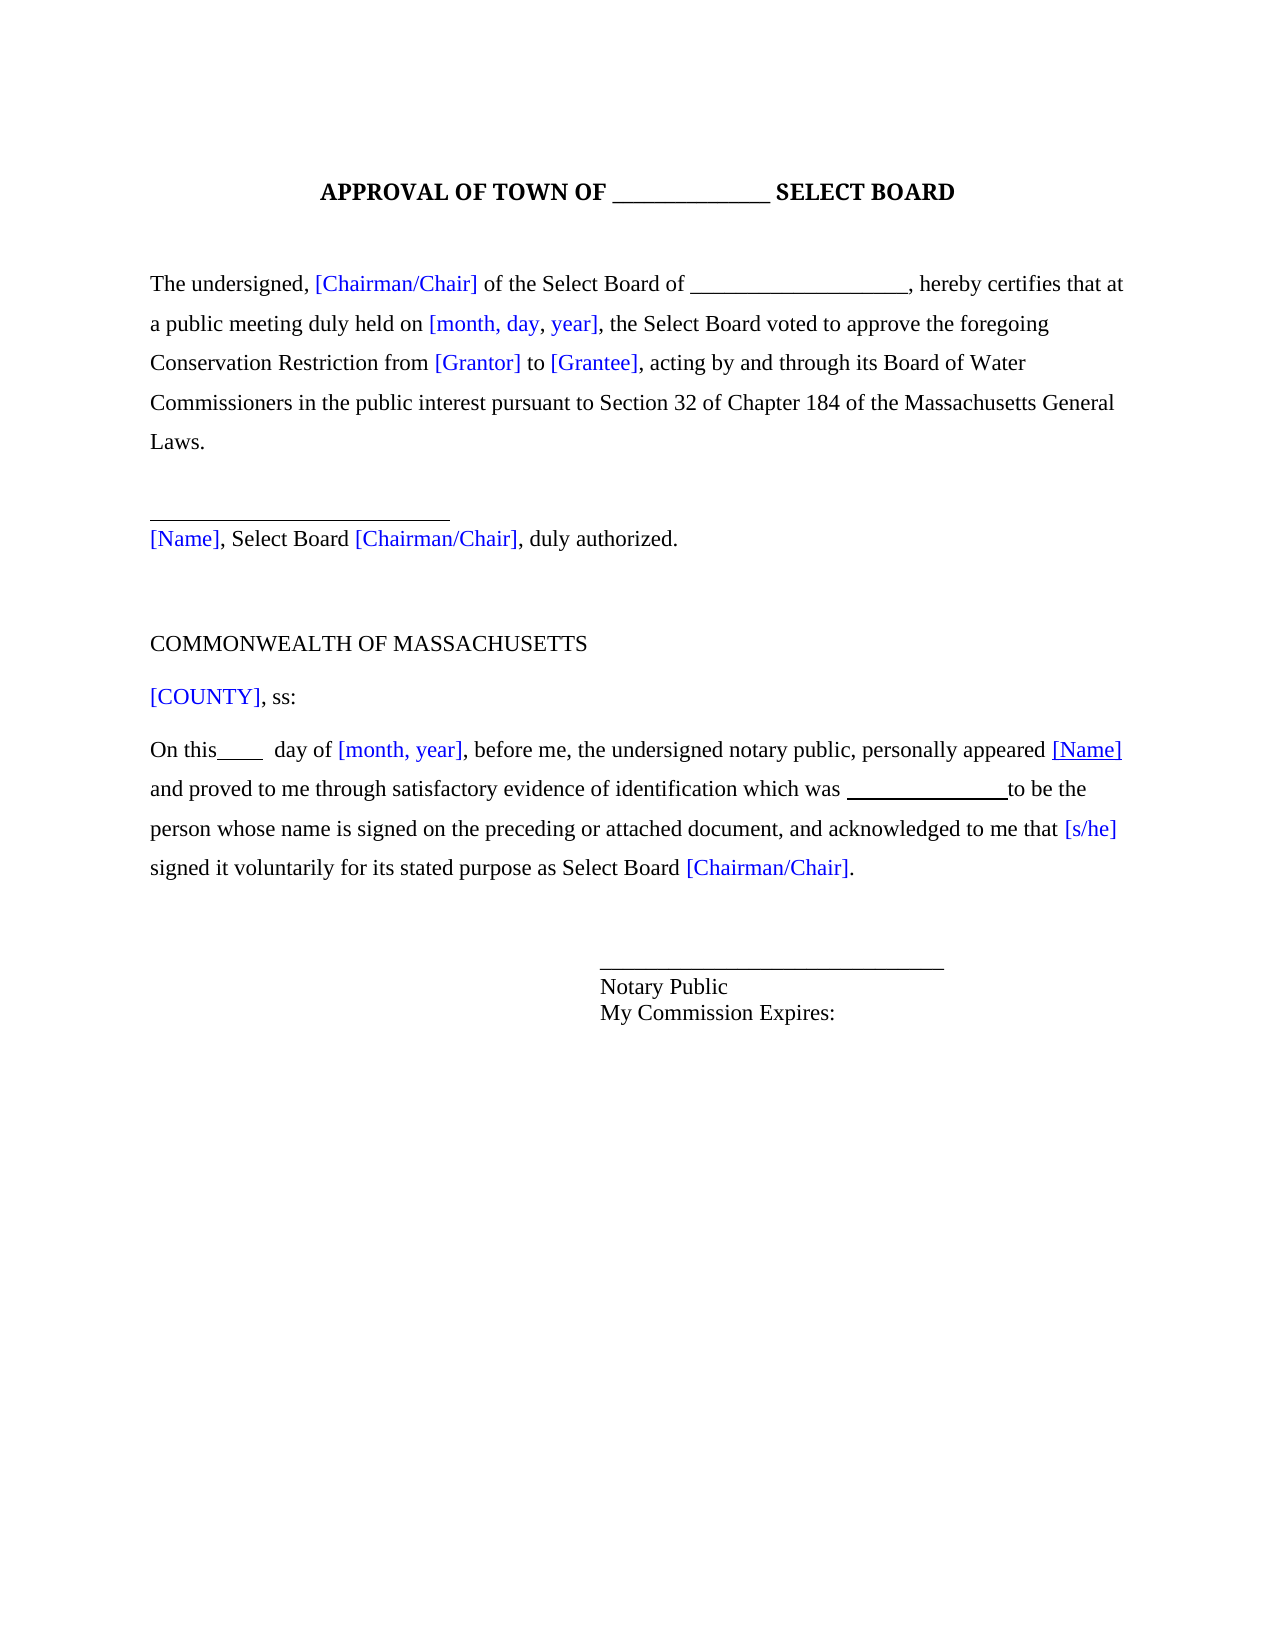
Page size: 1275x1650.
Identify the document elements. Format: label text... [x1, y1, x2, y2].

text On this day of [month, year], before me, the undersigned notary public, personally appeared [Name] and proved to me through satisfactory evidence of identification which was to be the person whose name is signed on the preceding or attached document, and acknowledged to me that [s/he] signed it voluntarily for its stated purpose as Select Board [Chairman/Chair]. [150, 736, 1125, 881]
text COMMONWEALTH OF MASSACHUSETTS [150, 631, 1125, 657]
text ______________________________ [150, 947, 1125, 973]
text The undersigned, [Chairman/Chair] of the Select Board of ___________________, hereby certifies that at a public meeting duly held on [month, day, year], the Select Board voted to approve the foregoing Conservation Restriction from [Grantor] to [Grantee], acting by and through its Board of Water Commissioners in the public interest pursuant to Section 32 of Chapter 184 of the Massachusetts General Laws. [150, 270, 1125, 454]
text [Name], Select Board [Chairman/Chair], duly authorized. [150, 525, 1125, 551]
text My Commission Expires: [150, 999, 1125, 1026]
text APPROVAL OF TOWN OF _______________ SELECT BOARD [150, 176, 1125, 208]
text [COUNTY], ss: [150, 683, 1125, 709]
text Notary Public [150, 973, 1125, 999]
